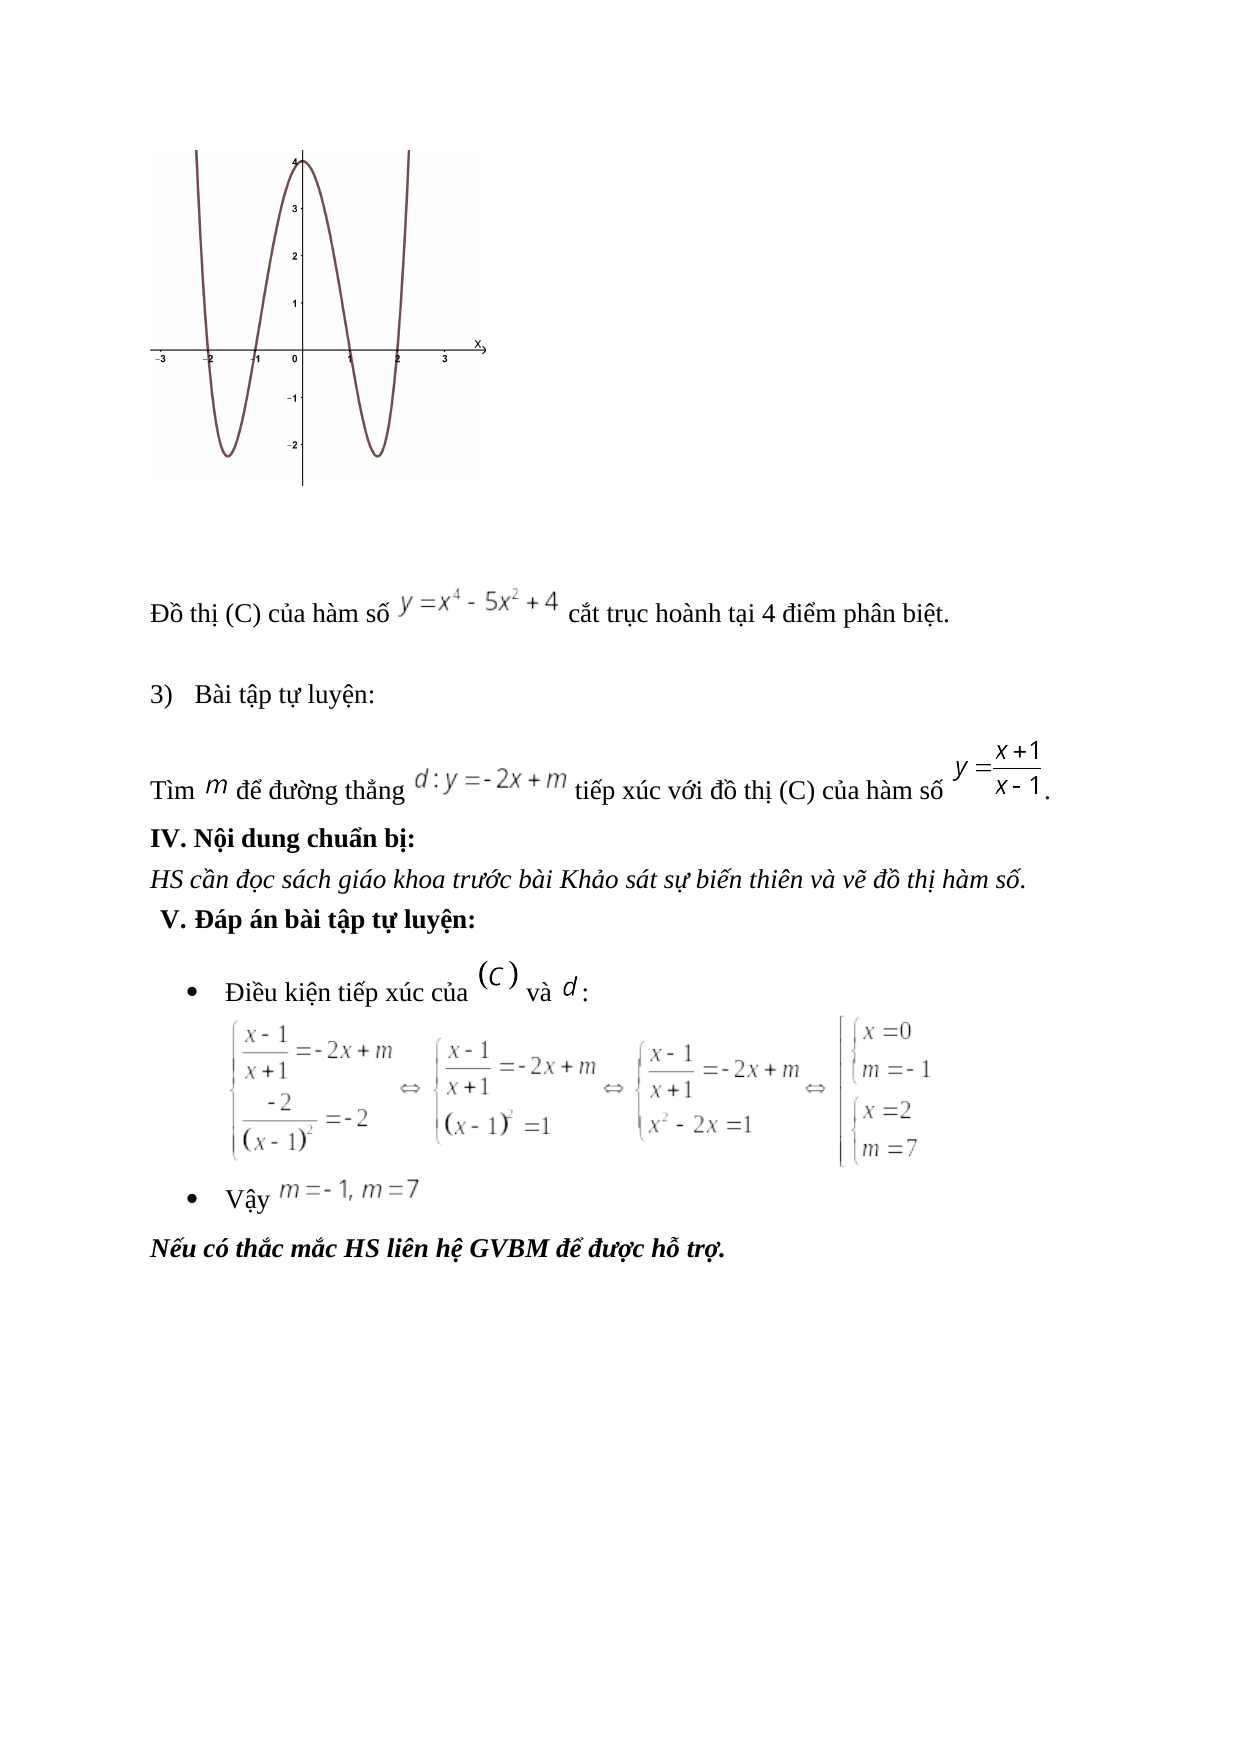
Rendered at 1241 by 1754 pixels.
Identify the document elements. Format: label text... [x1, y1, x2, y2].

text Tìm để đường thẳng tiếp xúc với đồ thị (C) của hàm số . [150, 731, 1090, 805]
text Đồ thị (C) của hàm số cắt trục hoành tại 4 điểm phân biệt. [150, 583, 1090, 628]
list Vậy [187, 1175, 1090, 1214]
text HS cần đọc sách giáo khoa trước bài Khảo sát sự biến thiên và vẽ đồ thị hàm số. [150, 863, 1087, 894]
list Đáp án bài tập tự luyện: [186, 903, 1087, 934]
picture [150, 150, 487, 486]
list Bài tập tự luyện: [135, 678, 1087, 709]
text Nếu có thắc mắc HS liên hệ GVBM để được hỗ trợ. [150, 1232, 1087, 1263]
text IV. Nội dung chuẩn bị: [150, 822, 1087, 853]
list Điều kiện tiếp xúc của và : [187, 956, 1090, 1171]
